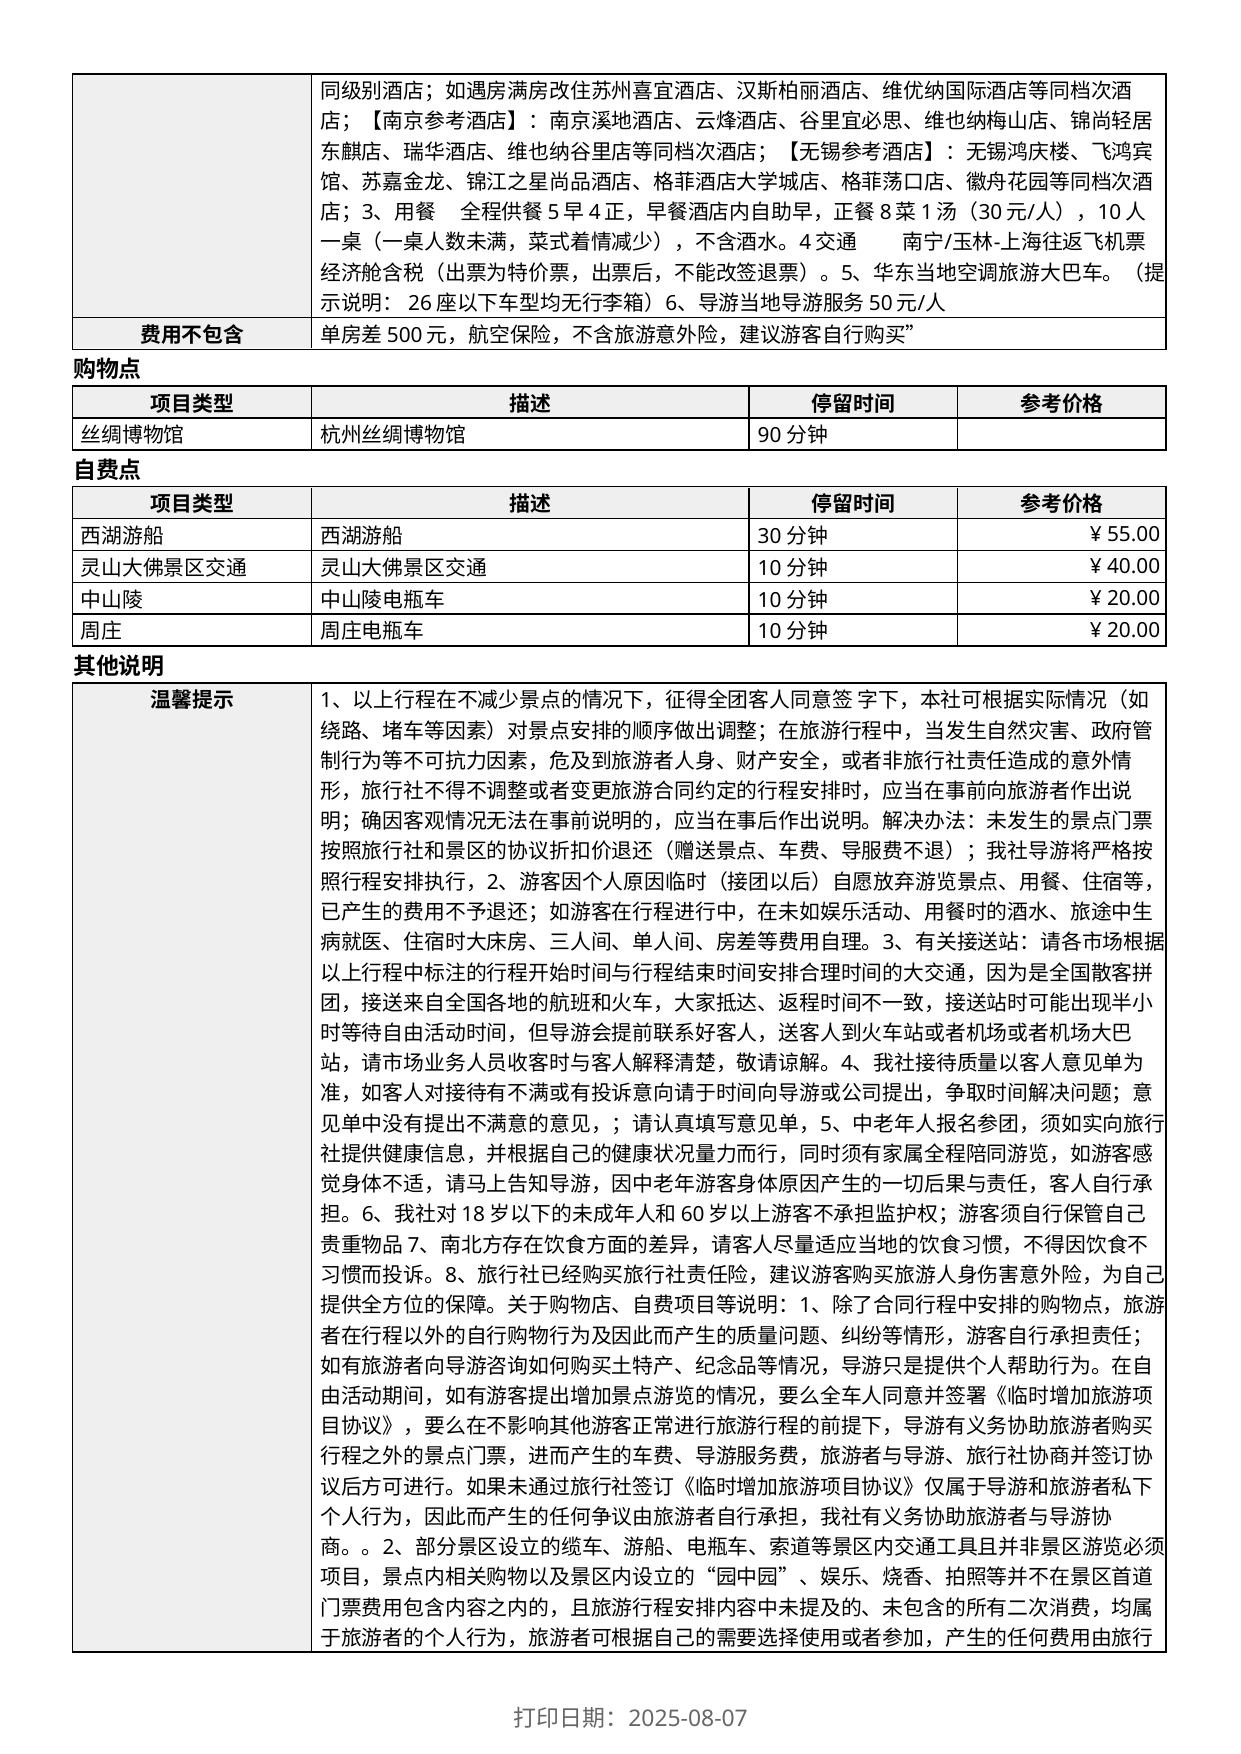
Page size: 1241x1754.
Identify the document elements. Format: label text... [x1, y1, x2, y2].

table_cell 30 分钟 [750, 519, 957, 549]
table_cell 90 分钟 [750, 419, 957, 449]
table_cell 周庄 [73, 615, 311, 645]
table_cell 周庄电瓶车 [312, 615, 748, 645]
table_cell 丝绸博物馆 [73, 419, 311, 449]
table_header 项目类型 [73, 487, 311, 518]
table_cell 单房差500元，航空保险，不含旅游意外险，建议游客自行购买” [312, 318, 1165, 348]
table_header 停留时间 [750, 487, 957, 518]
table_header 1、门票 行程所列景点首道大门票 [312, 75, 1165, 317]
table_cell ¥ 20.00 [958, 583, 1165, 613]
table_header 项目类型 [73, 387, 311, 417]
table_cell ¥ 55.00 [958, 519, 1165, 549]
table_cell 杭州丝绸博物馆 [312, 419, 748, 449]
text 其他说明 [73, 648, 1167, 681]
table_header 参考价格 [958, 487, 1165, 518]
table_header 停留时间 [750, 387, 957, 417]
table_cell 灵山大佛景区交通 [312, 551, 748, 581]
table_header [312, 684, 1165, 1651]
table_cell 西湖游船 [312, 519, 748, 549]
table_cell 西湖游船 [73, 519, 311, 549]
text 自费点 [73, 452, 1167, 485]
table_cell 10 分钟 [750, 551, 957, 581]
table_cell [958, 419, 1165, 449]
table_cell 中山陵 [73, 583, 311, 613]
table_cell 费用不包含 [73, 318, 311, 348]
table_cell 10 分钟 [750, 583, 957, 613]
table_header 温馨提示 [73, 684, 311, 1651]
table_cell 灵山大佛景区交通 [73, 551, 311, 581]
table_cell ¥ 20.00 [958, 615, 1165, 645]
table_cell 中山陵电瓶车 [312, 583, 748, 613]
table_cell ¥ 40.00 [958, 551, 1165, 581]
text 购物点 [73, 351, 1167, 384]
table_header 费用包含 [73, 75, 311, 317]
table_cell 10 分钟 [750, 615, 957, 645]
table_header 描述 [312, 387, 748, 417]
table_header 参考价格 [958, 387, 1165, 417]
table_header 描述 [312, 487, 749, 518]
